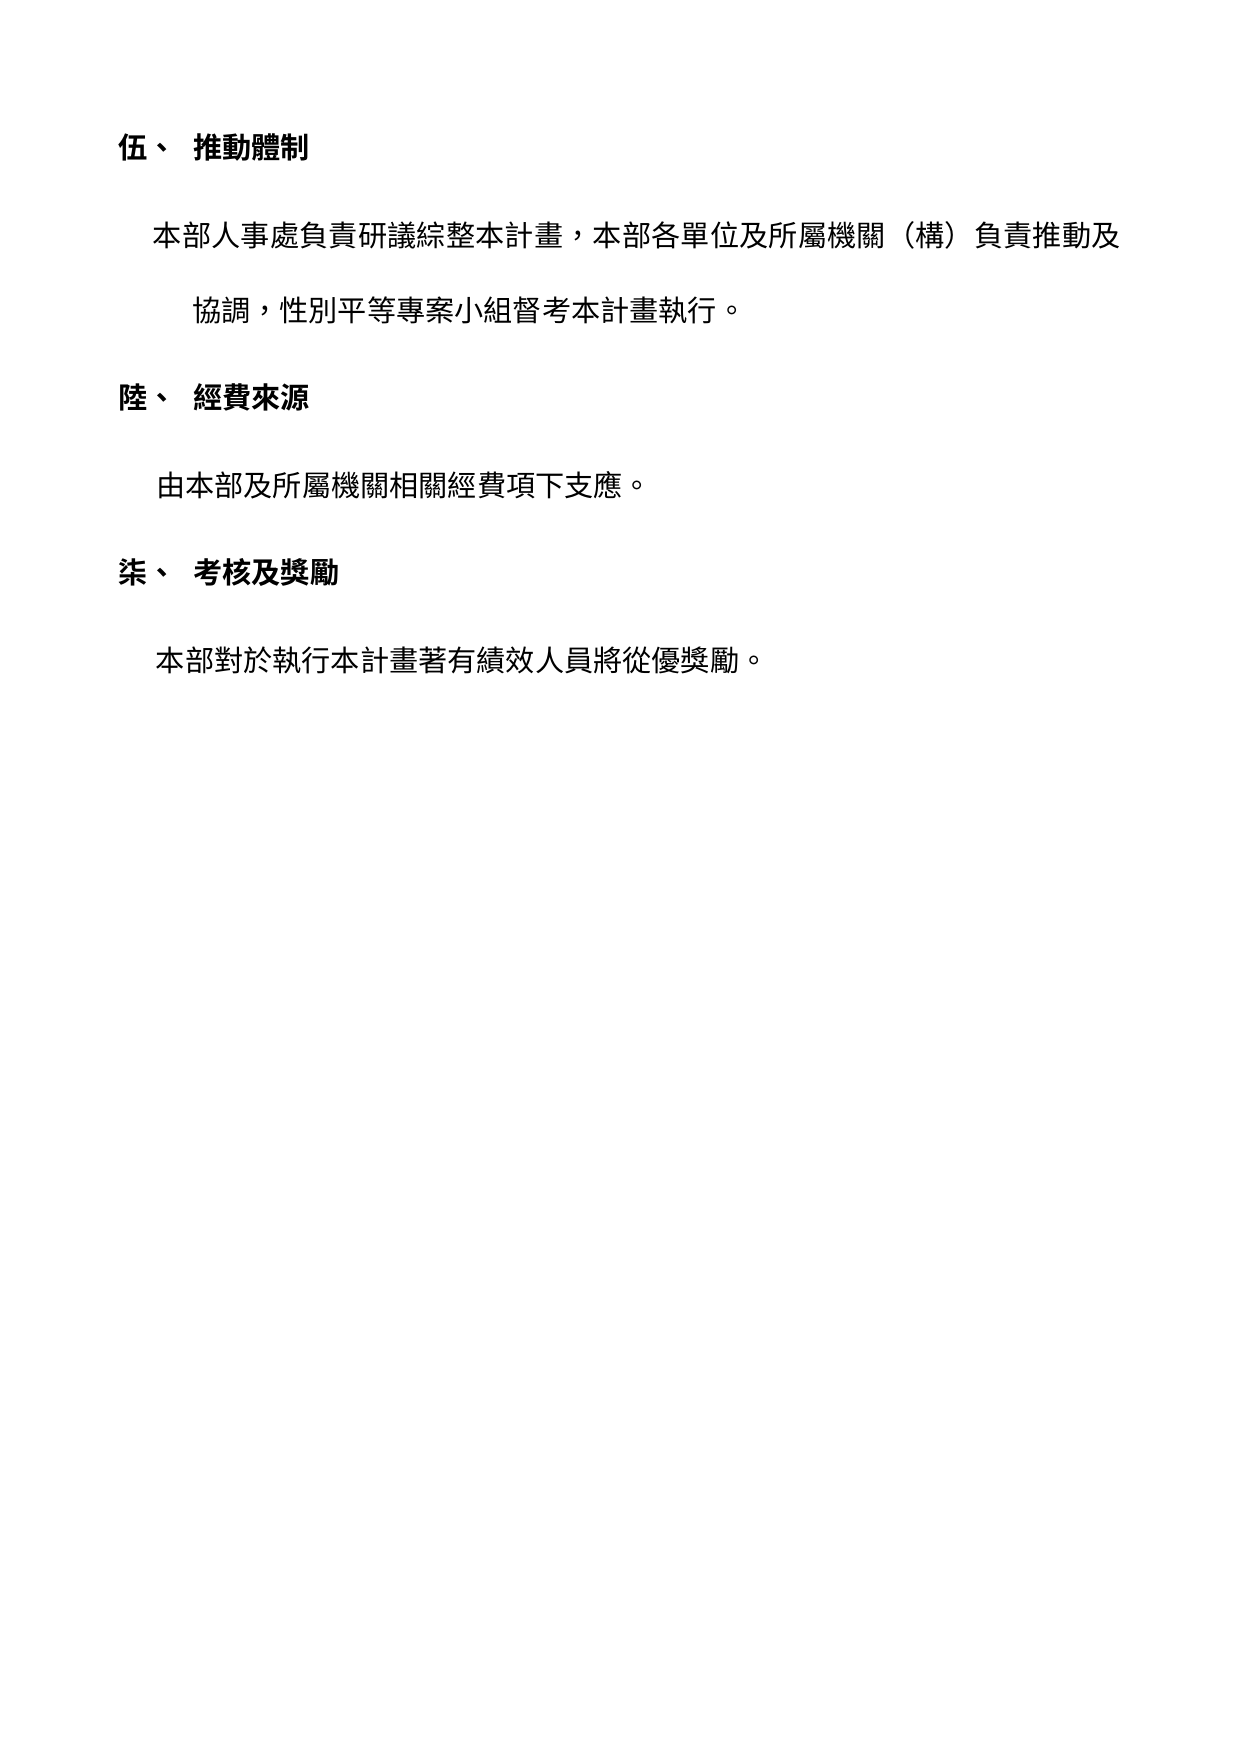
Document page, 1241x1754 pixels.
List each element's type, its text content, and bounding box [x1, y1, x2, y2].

list 考核及獎勵 [118, 533, 1122, 608]
list 推動體制 [118, 108, 1122, 183]
text 本部對於執行本計畫著有績效人員將從優獎勵。 [118, 621, 1122, 696]
list 經費來源 [118, 358, 1122, 433]
list 本部人事處負責研議綜整本計畫，本部各單位及所屬機關（構）負責推動及協調，性別平等專案小組督考本計畫執行。 [118, 196, 1122, 346]
text 由本部及所屬機關相關經費項下支應。 [118, 446, 1122, 521]
